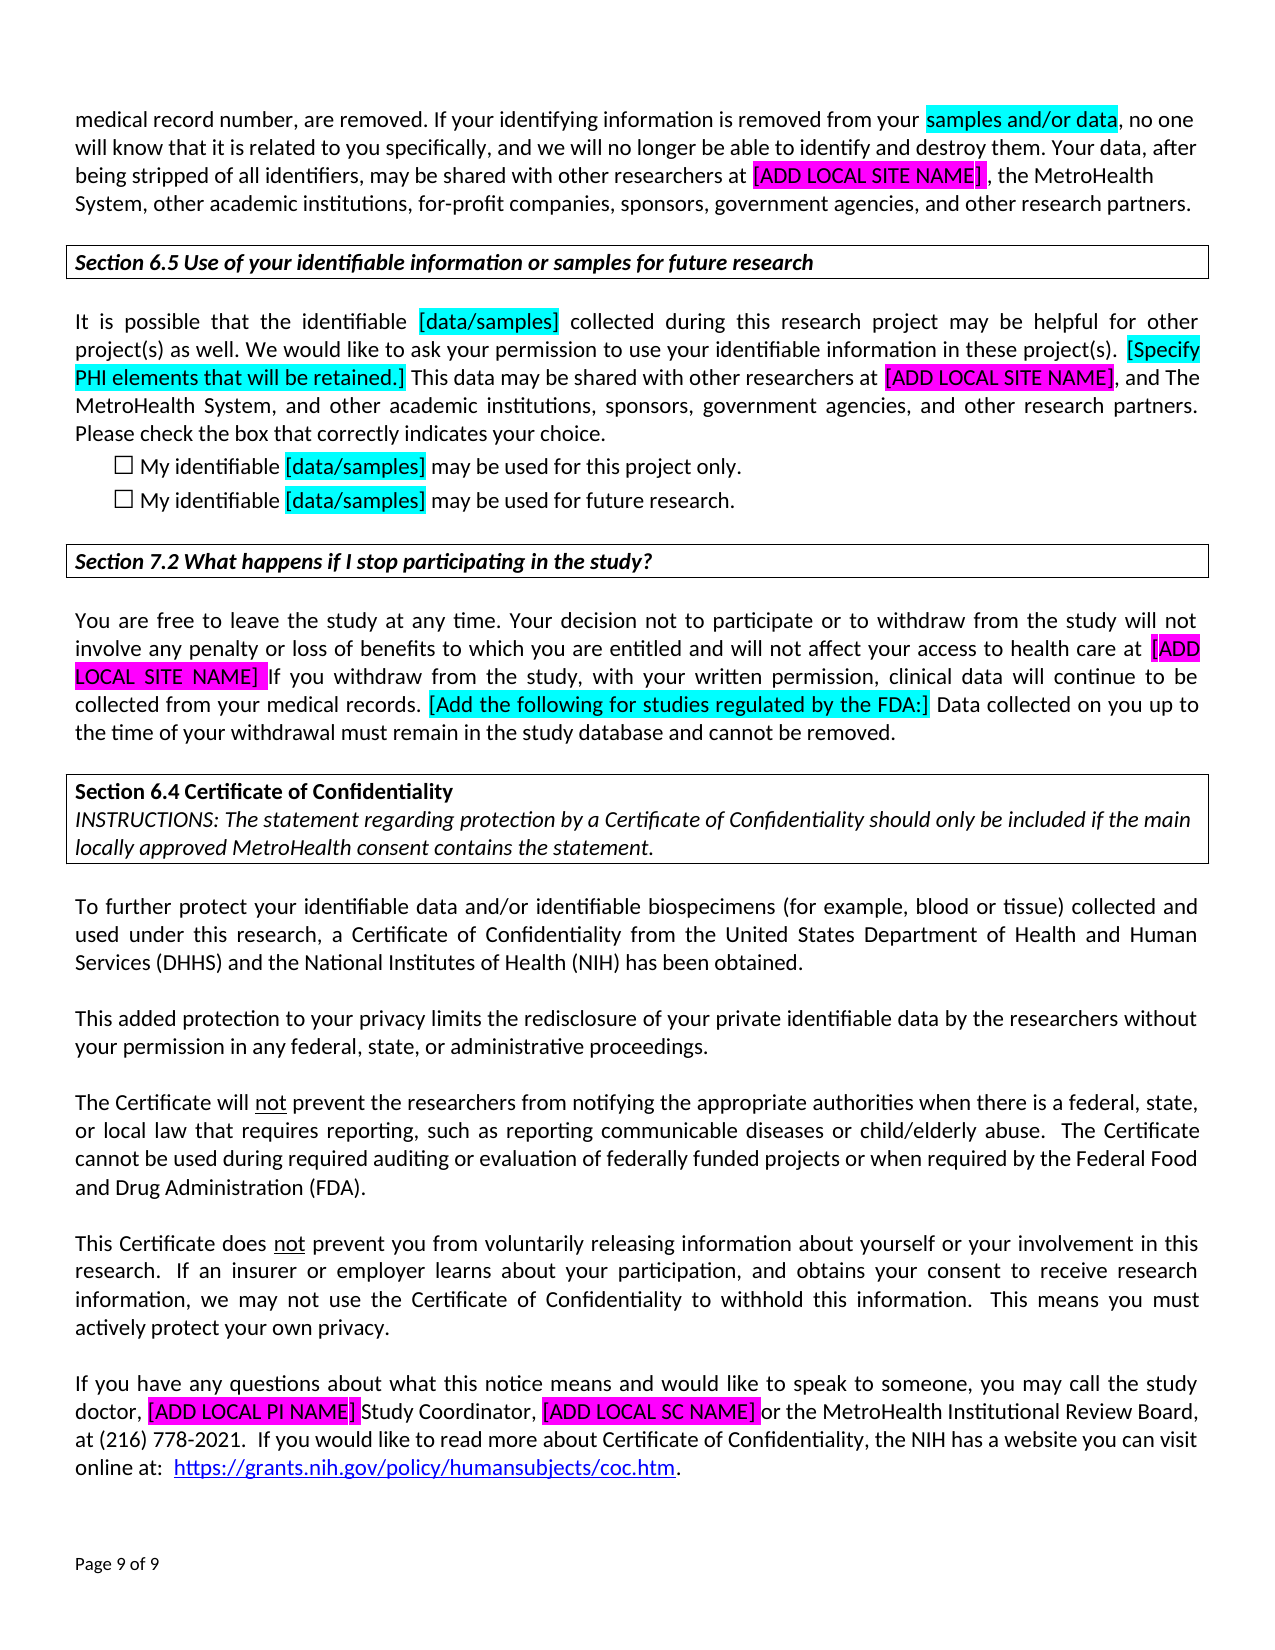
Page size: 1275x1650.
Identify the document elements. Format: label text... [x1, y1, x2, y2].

text My identifiable [data/samples] may be used for this project only. [112, 447, 1200, 482]
text If you have any questions about what this notice means and would like to speak to someone, you may call the study doctor, [ADD LOCAL PI NAME] Study Coordinator, [ADD LOCAL SC NAME] or the MetroHealth Institutional Review Board, at (216) 778-2021. If you would like to read more about Certificate of Confidentiality, the NIH has a website you can visit online at: https://grants.nih.gov/policy/humansubjects/coc.htm. [75, 1369, 1200, 1481]
text Section 6.5 Use of your identifiable information or samples for future research [67, 246, 1208, 278]
text It is possible that the identifiable [data/samples] collected during this research project may be helpful for other project(s) as well. We would like to ask your permission to use your identifiable information in these project(s). [Specify PHI elements that will be retained.] This data may be shared with other researchers at [ADD LOCAL SITE NAME], and The MetroHealth System, and other academic institutions, sponsors, government agencies, and other research partners. Please check the box that correctly indicates your choice. [75, 307, 1200, 447]
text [75, 105, 1200, 217]
text My identifiable [data/samples] may be used for future research. [112, 482, 1200, 516]
text The Certificate will not prevent the researchers from notifying the appropriate authorities when there is a federal, state, or local law that requires reporting, such as reporting communicable diseases or child/elderly abuse. The Certificate cannot be used during required auditing or evaluation of federally funded projects or when required by the Federal Food and Drug Administration (FDA). [75, 1088, 1200, 1201]
text To further protect your identifiable data and/or identifiable biospecimens (for example, blood or tissue) collected and used under this research, a Certificate of Confidentiality from the United States Department of Health and Human Services (DHHS) and the National Institutes of Health (NIH) has been obtained. [75, 892, 1200, 976]
text INSTRUCTIONS: The statement regarding protection by a Certificate of Confidentiality should only be included if the main locally approved MetroHealth consent contains the statement. [67, 802, 1208, 863]
text This added protection to your privacy limits the redisclosure of your private identifiable data by the researchers without your permission in any federal, state, or administrative proceedings. [75, 1004, 1200, 1061]
text This Certificate does not prevent you from voluntarily releasing information about yourself or your involvement in this research. If an insurer or employer learns about your participation, and obtains your consent to receive research information, we may not use the Certificate of Confidentiality to withhold this information. This means you must actively protect your own privacy. [75, 1229, 1200, 1341]
text Section 6.4 Certificate of Confidentiality [67, 775, 1208, 802]
text Section 7.2 What happens if I stop participating in the study? [67, 545, 1208, 577]
text You are free to leave the study at any time. Your decision not to participate or to withdraw from the study will not involve any penalty or loss of benefits to which you are entitled and will not affect your access to health care at [ADD LOCAL SITE NAME] If you withdraw from the study, with your written permission, clinical data will continue to be collected from your medical records. [Add the following for studies regulated by the FDA:] Data collected on you up to the time of your withdrawal must remain in the study database and cannot be removed. [75, 606, 1200, 746]
